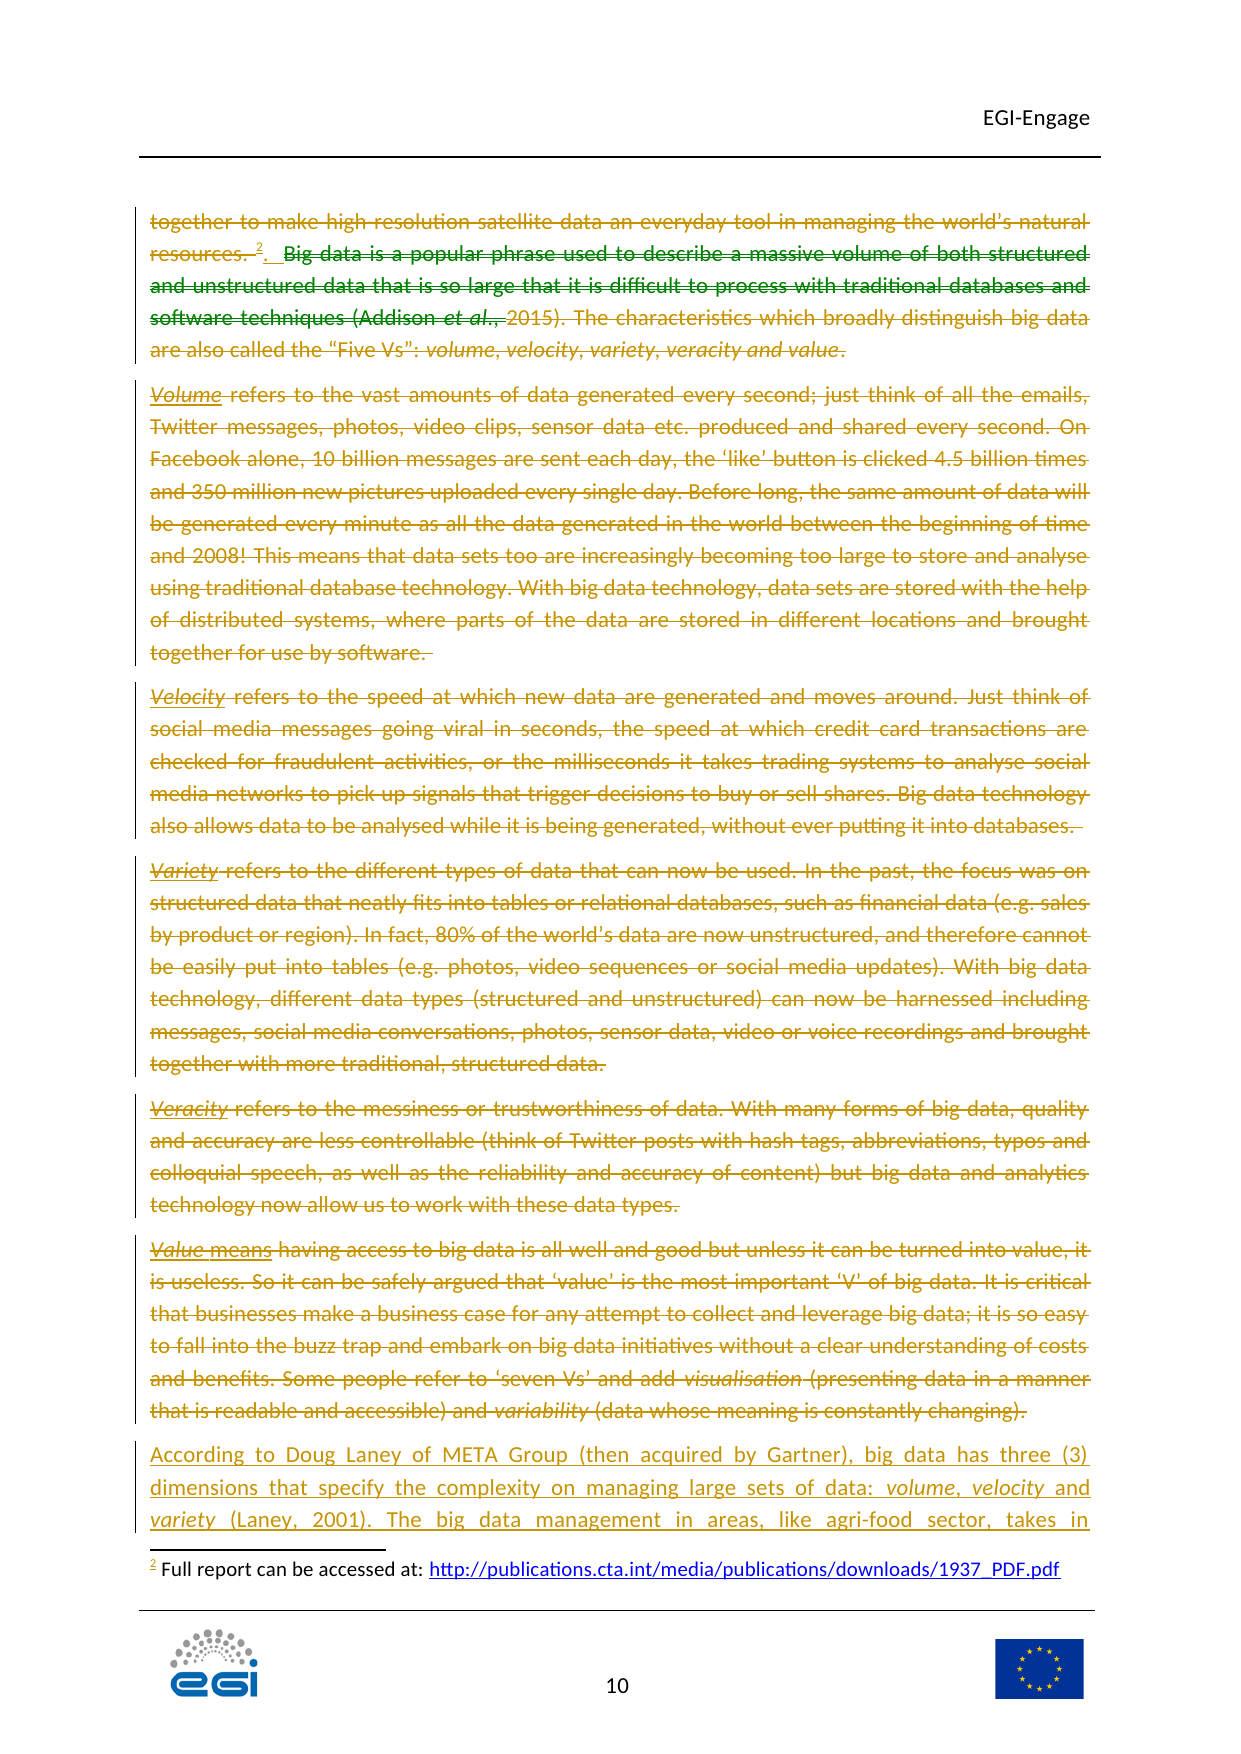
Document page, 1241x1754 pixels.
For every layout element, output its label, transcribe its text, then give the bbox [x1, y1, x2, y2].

picture [150, 1627, 276, 1699]
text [150, 207, 1090, 222]
picture [995, 1639, 1084, 1699]
